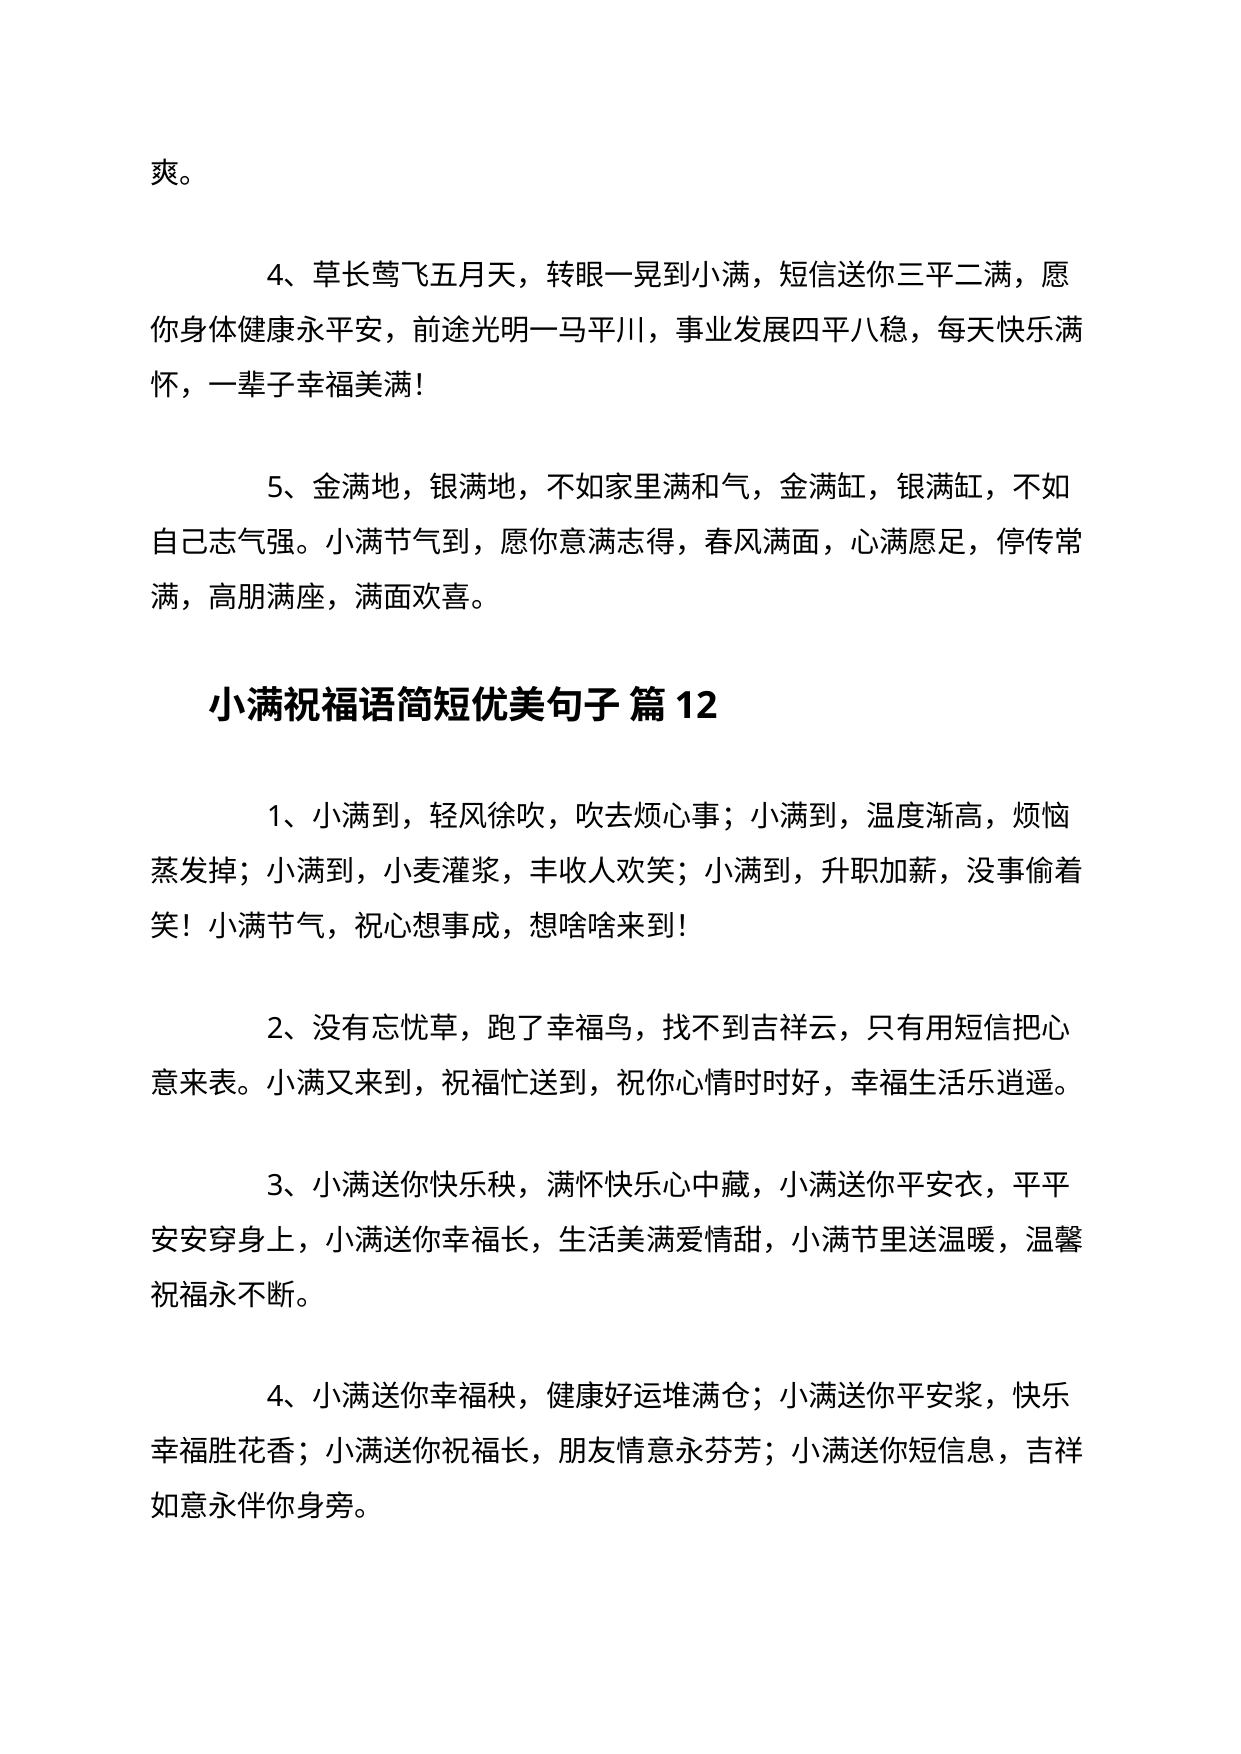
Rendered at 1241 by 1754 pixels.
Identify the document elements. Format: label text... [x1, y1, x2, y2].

text 4、草长莺飞五月天，转眼一晃到小满，短信送你三平二满，愿你身体健康永平安，前途光明一马平川，事业发展四平八稳，每天快乐满怀，一辈子幸福美满！ [150, 252, 1090, 404]
text 2、没有忘忧草，跑了幸福鸟，找不到吉祥云，只有用短信把心意来表。小满又来到，祝福忙送到，祝你心情时时好，幸福生活乐逍遥。 [150, 1004, 1090, 1102]
text 小满祝福语简短优美句子 篇12 [150, 675, 1090, 729]
text 5、金满地，银满地，不如家里满和气，金满缸，银满缸，不如自己志气强。小满节气到，愿你意满志得，春风满面，心满愿足，停传常满，高朋满座，满面欢喜。 [150, 463, 1090, 616]
text 4、小满送你幸福秧，健康好运堆满仓；小满送你平安浆，快乐幸福胜花香；小满送你祝福长，朋友情意永芬芳；小满送你短信息，吉祥如意永伴你身旁。 [150, 1373, 1090, 1525]
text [150, 150, 1090, 192]
text 1、小满到，轻风徐吹，吹去烦心事；小满到，温度渐高，烦恼蒸发掉；小满到，小麦灌浆，丰收人欢笑；小满到，升职加薪，没事偷着笑！小满节气，祝心想事成，想啥啥来到！ [150, 793, 1090, 945]
text 3、小满送你快乐秧，满怀快乐心中藏，小满送你平安衣，平平安安穿身上，小满送你幸福长，生活美满爱情甜，小满节里送温暖，温馨祝福永不断。 [150, 1161, 1090, 1313]
